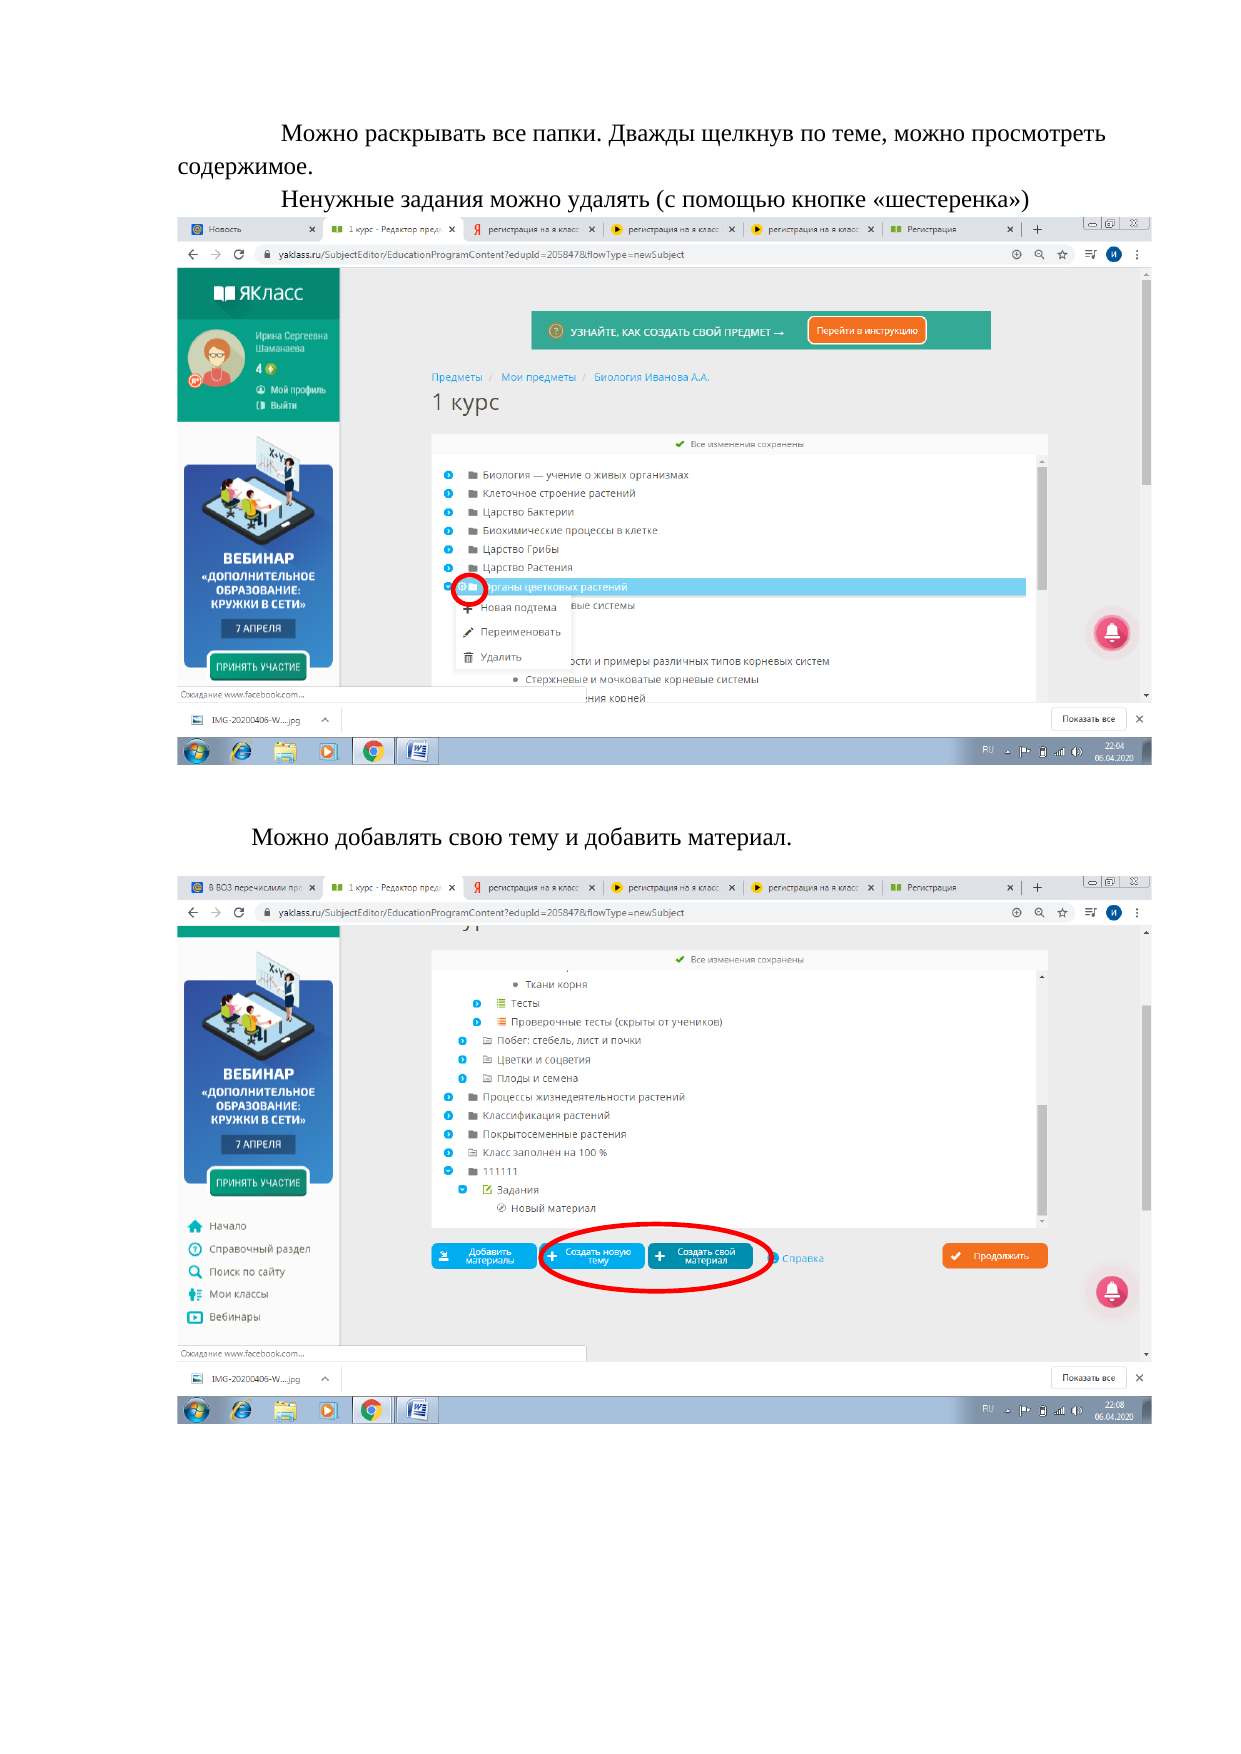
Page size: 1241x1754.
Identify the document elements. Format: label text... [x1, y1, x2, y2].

picture [177, 876, 1152, 1424]
text Можно раскрывать все папки. Дважды щелкнув по теме, можно просмотреть содержимое. [177, 118, 1152, 180]
text Ненужные задания можно удалять (с помощью кнопке «шестеренка») [177, 184, 1152, 213]
picture [177, 217, 1152, 765]
text Можно добавлять свою тему и добавить материал. [177, 822, 1152, 851]
